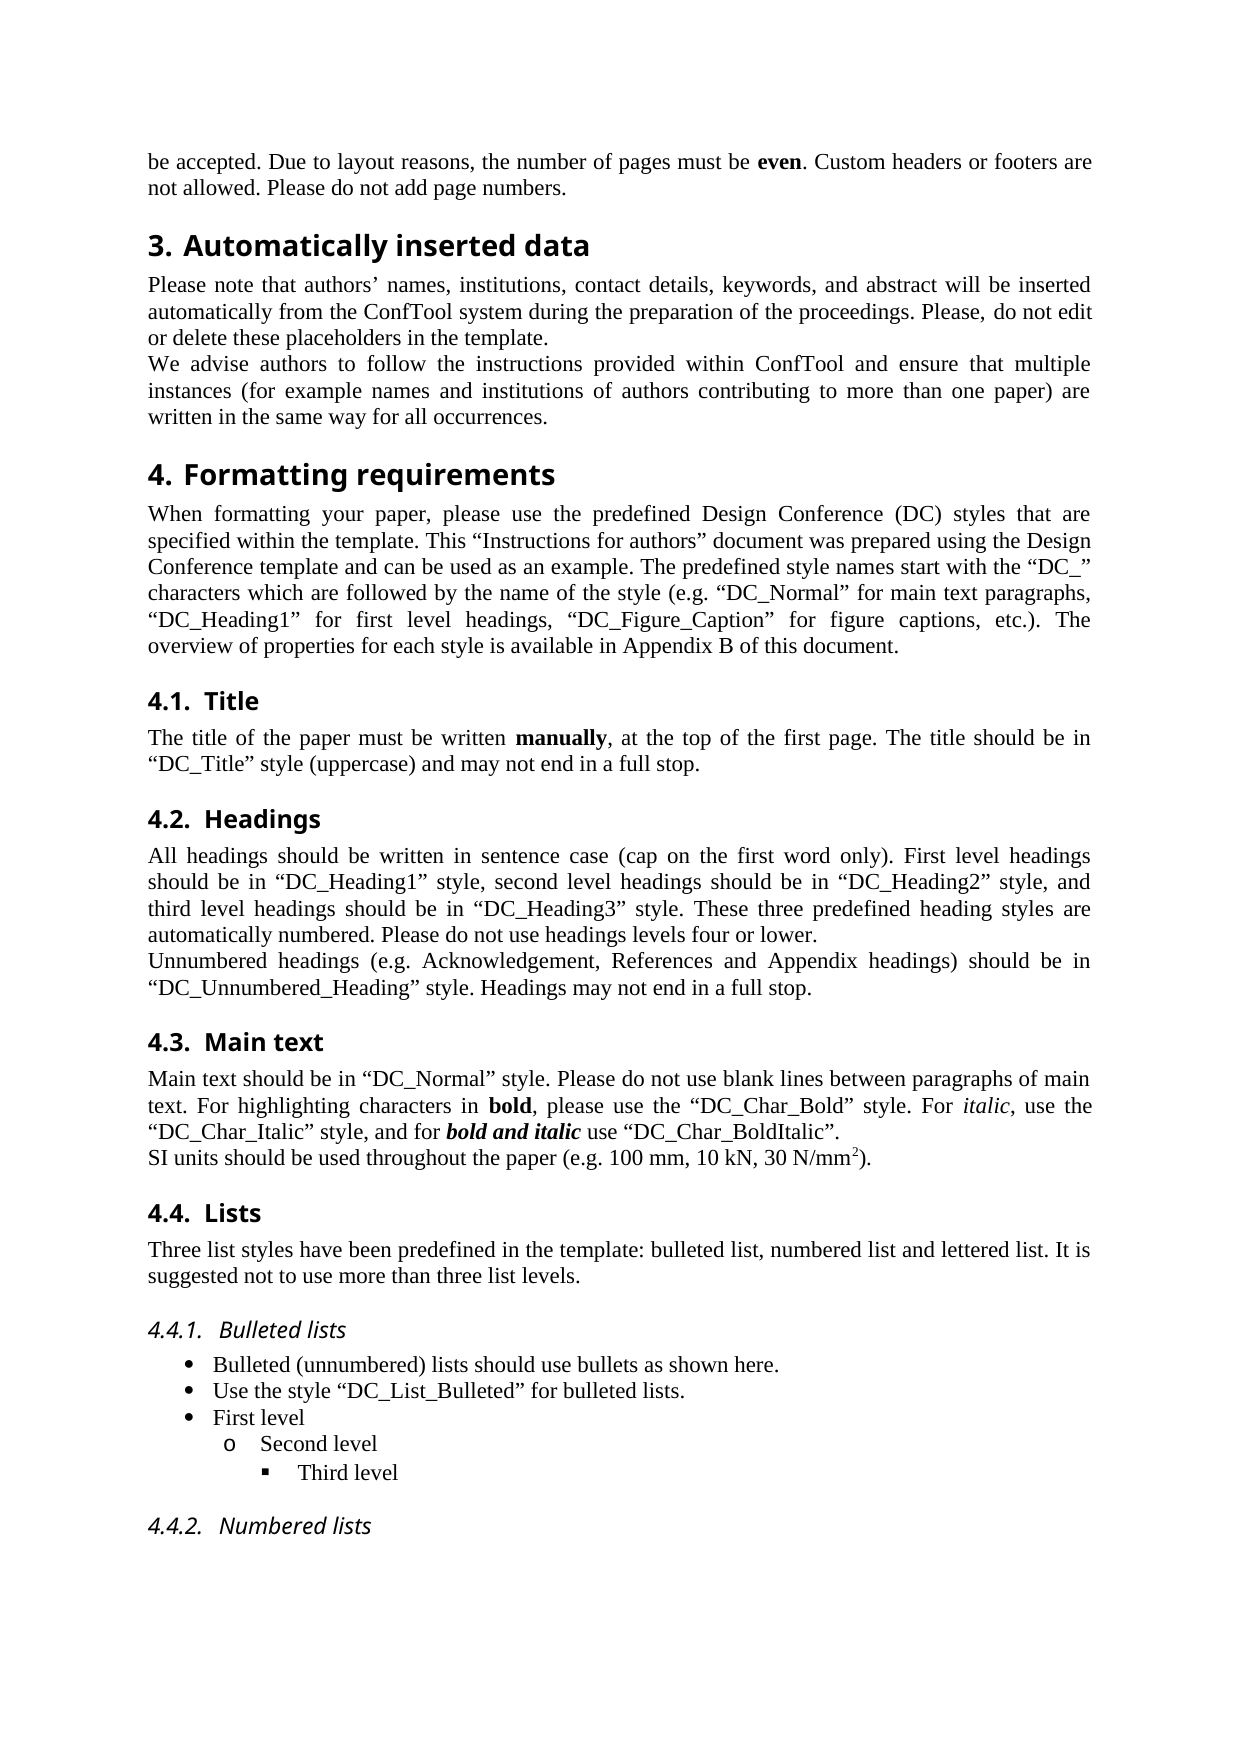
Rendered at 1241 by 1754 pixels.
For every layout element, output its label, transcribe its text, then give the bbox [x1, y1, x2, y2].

list Third level [260, 1458, 1092, 1485]
list First level [185, 1404, 1092, 1430]
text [148, 148, 1092, 200]
text We advise authors to follow the instructions provided within ConfTool and ensure that multiple instances (for example names and institutions of authors contributing to more than one paper) are written in the same way for all occurrences. [148, 350, 1092, 429]
subtitle Automatically inserted data [148, 225, 1092, 265]
text Three list styles have been predefined in the template: bulleted list, numbered list and lettered list. It is suggested not to use more than three list levels. [148, 1236, 1092, 1289]
subtitle Formatting requirements [148, 454, 1092, 494]
text Unnumbered headings (e.g. Acknowledgement, References and Appendix headings) should be in “DC_Unnumbered_Heading” style. Headings may not end in a full stop. [148, 947, 1092, 1000]
subtitle Lists [148, 1196, 1092, 1230]
list Bulleted (unnumbered) lists should use bullets as shown here. [185, 1351, 1092, 1378]
subtitle Title [148, 683, 1092, 718]
list Second level [223, 1430, 1092, 1458]
list Use the style “DC_List_Bulleted” for bulleted lists. [185, 1378, 1092, 1404]
text When formatting your paper, please use the predefined Design Conference (DC) styles that are specified within the template. This “Instructions for authors” document was prepared using the Design Conference template and can be used as an example. The predefined style names start with the “DC_” characters which are followed by the name of the style (e.g. “DC_Normal” for main text paragraphs, “DC_Heading1” for first level headings, “DC_Figure_Caption” for figure captions, etc.). The overview of properties for each style is available in Appendix B of this document. [148, 500, 1092, 658]
text The title of the paper must be written manually, at the top of the first page. The title should be in “DC_Title” style (uppercase) and may not end in a full stop. [148, 724, 1092, 777]
text All headings should be written in sentence case (cap on the first word only). First level headings should be in “DC_Heading1” style, second level headings should be in “DC_Heading2” style, and third level headings should be in “DC_Heading3” style. These three predefined heading styles are automatically numbered. Please do not use headings levels four or lower. [148, 842, 1092, 947]
subtitle Numbered lists [148, 1510, 1092, 1541]
text Main text should be in “DC_Normal” style. Please do not use blank lines between paragraphs of main text. For highlighting characters in bold, please use the “DC_Char_Bold” style. For italic, use the “DC_Char_Italic” style, and for bold and italic use “DC_Char_BoldItalic”. [148, 1065, 1092, 1144]
subtitle Headings [148, 802, 1092, 836]
subtitle Bulleted lists [148, 1314, 1092, 1345]
text Please note that authors’ names, institutions, contact details, keywords, and abstract will be inserted automatically from the ConfTool system during the preparation of the proceedings. Please, do not edit or delete these placeholders in the template. [148, 271, 1092, 350]
subtitle Main text [148, 1025, 1092, 1059]
text SI units should be used throughout the paper (e.g. 100 mm, 10 kN, 30 N/mm2). [148, 1144, 1092, 1171]
